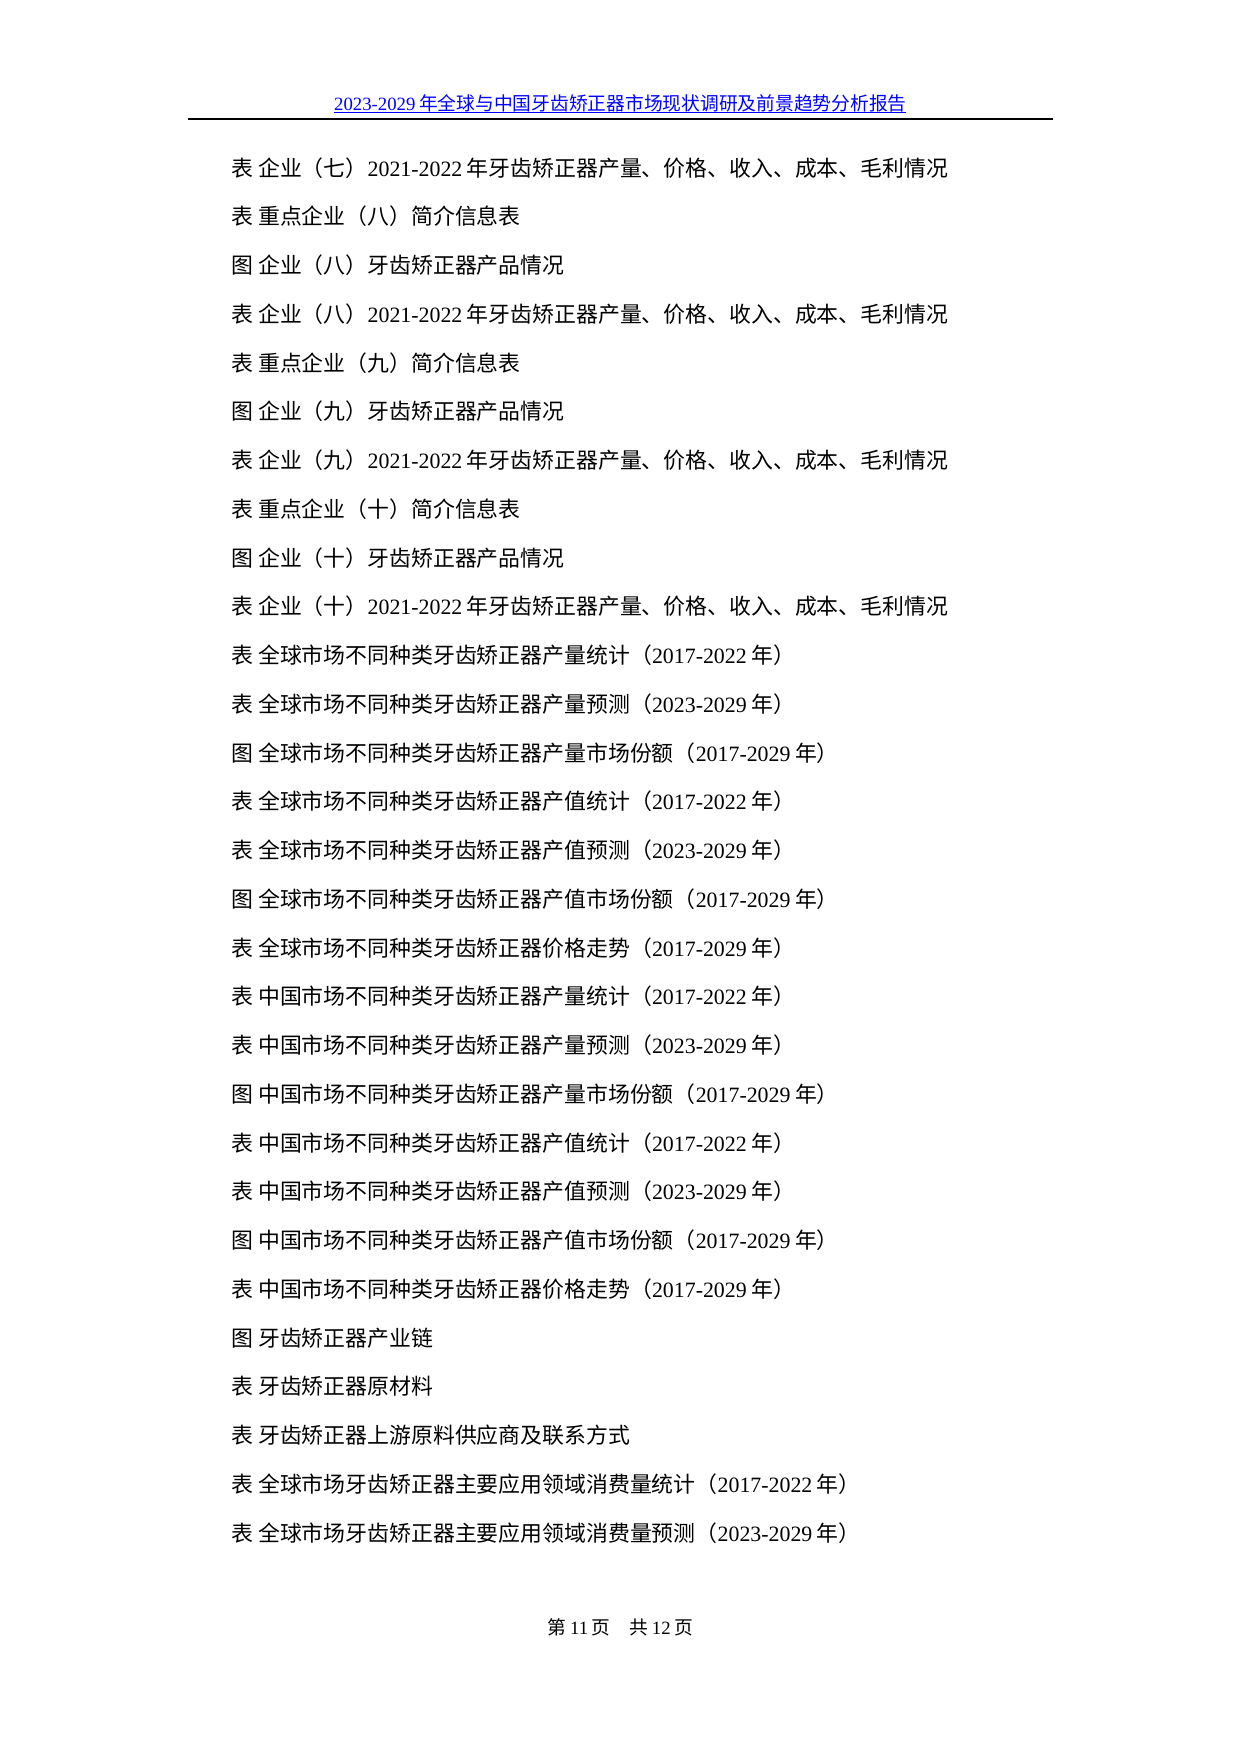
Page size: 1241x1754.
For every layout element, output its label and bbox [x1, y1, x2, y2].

text [187, 150, 1053, 1548]
